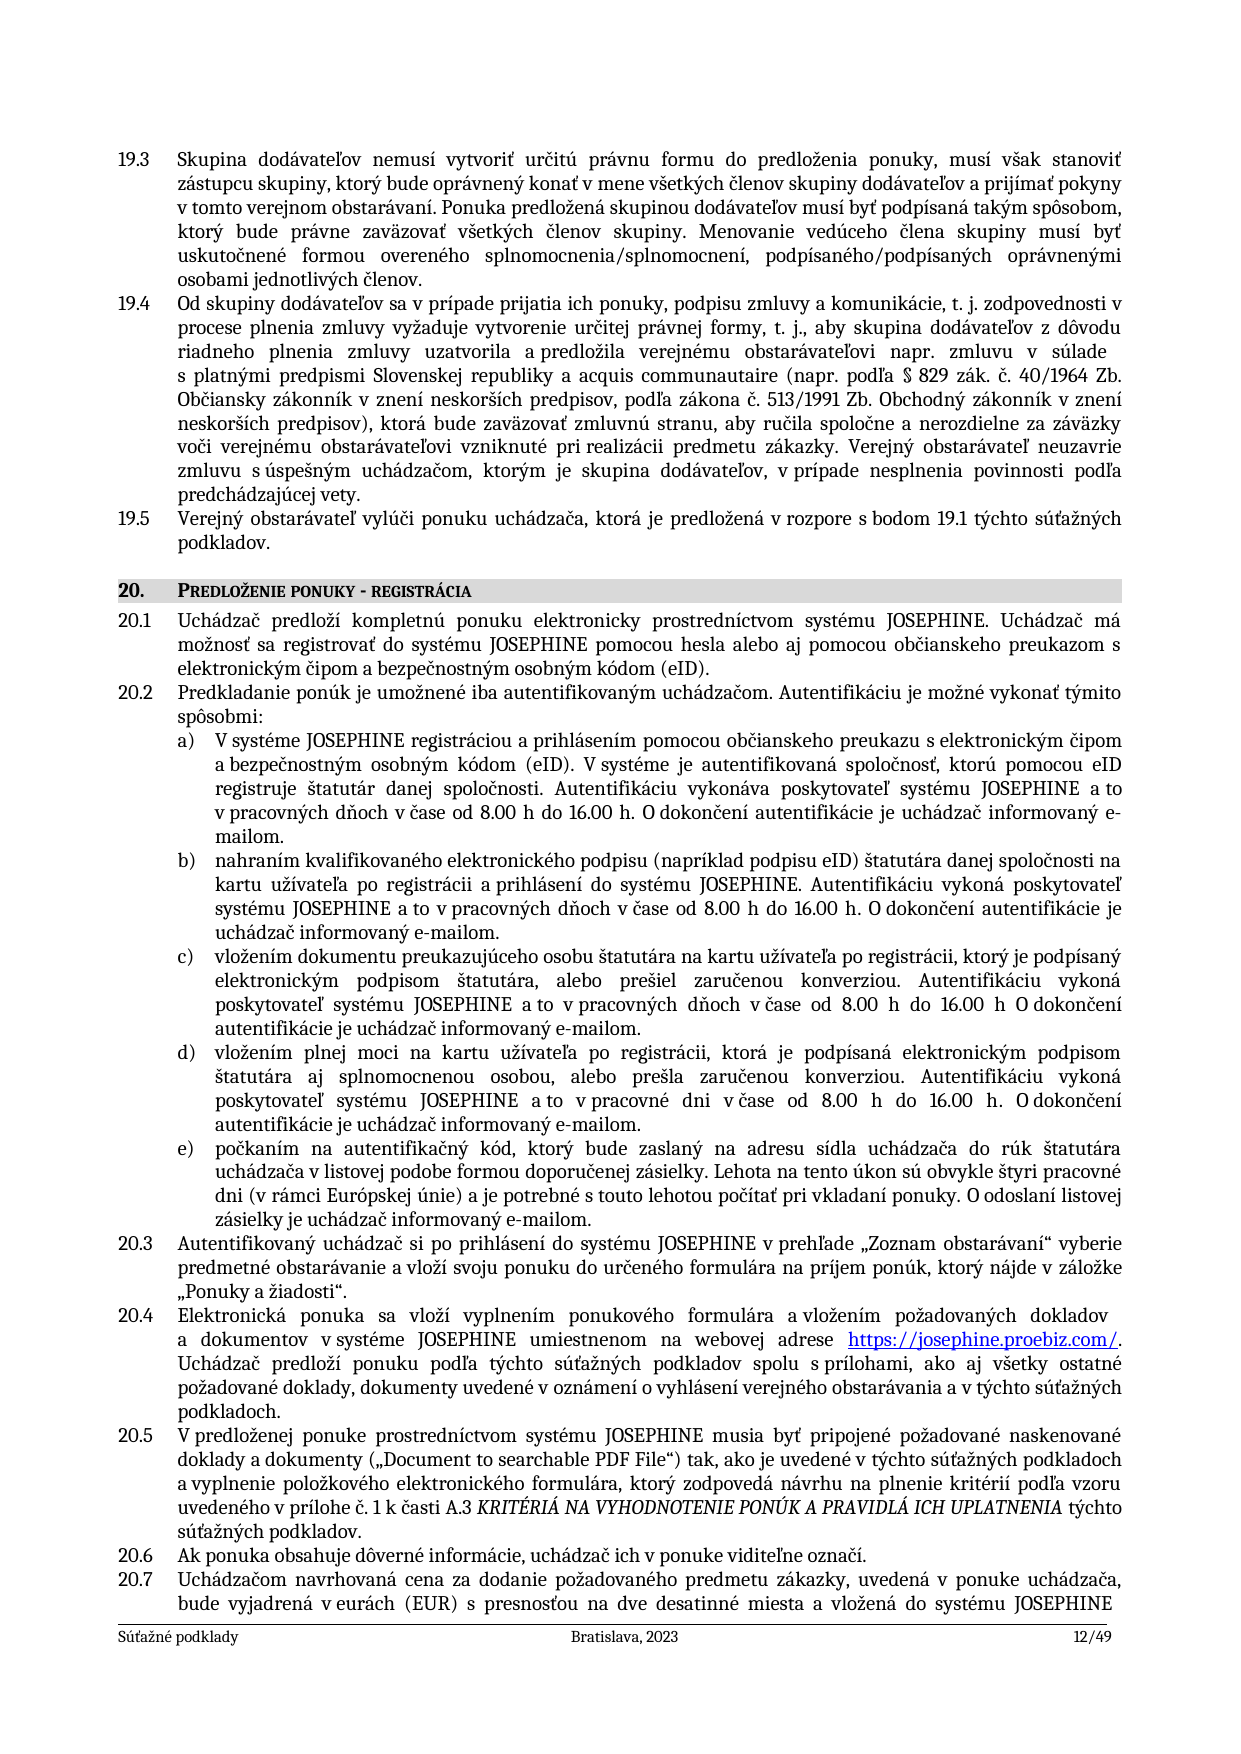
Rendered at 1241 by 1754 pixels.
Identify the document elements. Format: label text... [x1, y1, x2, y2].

list V predloženej ponuke prostredníctvom systému JOSEPHINE musia byť pripojené požadované naskenované doklady a dokumenty („Document to searchable PDF File“) tak, ako je uvedené v týchto súťažných podkladoch a vyplnenie položkového elektronického formulára, ktorý zodpovedá návrhu na plnenie kritérií podľa vzoru uvedeného v prílohe č. 1 k časti A.3 KRITÉRIÁ NA VYHODNOTENIE PONÚK A PRAVIDLÁ ICH UPLATNENIA týchto súťažných podkladov. [118, 1424, 1122, 1543]
list Ak ponuka obsahuje dôverné informácie, uchádzač ich v ponuke viditeľne označí. [118, 1543, 1122, 1567]
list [118, 1567, 1122, 1615]
list Elektronická ponuka sa vloží vyplnením ponukového formulára a vložením požadovaných dokladov a dokumentov v systéme JOSEPHINE umiestnenom na webovej adrese https://josephine.proebiz.com/. Uchádzač predloží ponuku podľa týchto súťažných podkladov spolu s prílohami, ako aj všetky ostatné požadované doklady, dokumenty uvedené v oznámení o vyhlásení verejného obstarávania a v týchto súťažných podkladoch. [118, 1304, 1122, 1424]
list Uchádzač predloží kompletnú ponuku elektronicky prostredníctvom systému JOSEPHINE. Uchádzač má možnosť sa registrovať do systému JOSEPHINE pomocou hesla alebo aj pomocou občianskeho preukazom s elektronickým čipom a bezpečnostným osobným kódom (eID). [118, 609, 1122, 681]
list vložením plnej moci na kartu užívateľa po registrácii, ktorá je podpísaná elektronickým podpisom štatutára aj splnomocnenou osobou, alebo prešla zaručenou konverziou. Autentifikáciu vykoná poskytovateľ systému JOSEPHINE a to v pracovné dni v čase od 8.00 h do 16.00 h. O dokončení autentifikácie je uchádzač informovaný e-mailom. [177, 1040, 1122, 1136]
list počkaním na autentifikačný kód, ktorý bude zaslaný na adresu sídla uchádzača do rúk štatutára uchádzača v listovej podobe formou doporučenej zásielky. Lehota na tento úkon sú obvykle štyri pracovné dni (v rámci Európskej únie) a je potrebné s touto lehotou počítať pri vkladaní ponuky. O odoslaní listovej zásielky je uchádzač informovaný e-mailom. [177, 1136, 1122, 1232]
list Verejný obstarávateľ vylúči ponuku uchádzača, ktorá je predložená v rozpore s bodom 19.1 týchto súťažných podkladov. [118, 507, 1122, 555]
list Predkladanie ponúk je umožnené iba autentifikovaným uchádzačom. Autentifikáciu je možné vykonať týmito spôsobmi: [118, 681, 1122, 729]
list V systéme JOSEPHINE registráciou a prihlásením pomocou občianskeho preukazu s elektronickým čipom a bezpečnostným osobným kódom (eID). V systéme je autentifikovaná spoločnosť, ktorú pomocou eID registruje štatutár danej spoločnosti. Autentifikáciu vykonáva poskytovateľ systému JOSEPHINE a to v pracovných dňoch v čase od 8.00 h do 16.00 h. O dokončení autentifikácie je uchádzač informovaný e-mailom. [177, 729, 1122, 849]
list vložením dokumentu preukazujúceho osobu štatutára na kartu užívateľa po registrácii, ktorý je podpísaný elektronickým podpisom štatutára, alebo prešiel zaručenou konverziou. Autentifikáciu vykoná poskytovateľ systému JOSEPHINE a to v pracovných dňoch v čase od 8.00 h do 16.00 h O dokončení autentifikácie je uchádzač informovaný e-mailom. [177, 944, 1122, 1040]
list Skupina dodávateľov nemusí vytvoriť určitú právnu formu do predloženia ponuky, musí však stanoviť zástupcu skupiny, ktorý bude oprávnený konať v mene všetkých členov skupiny dodávateľov a prijímať pokyny v tomto verejnom obstarávaní. Ponuka predložená skupinou dodávateľov musí byť podpísaná takým spôsobom, ktorý bude právne zaväzovať všetkých členov skupiny. Menovanie vedúceho člena skupiny musí byť uskutočnené formou overeného splnomocnenia/splnomocnení, podpísaného/podpísaných oprávnenými osobami jednotlivých členov. [118, 148, 1122, 291]
list Predloženie ponuky - registrácia [118, 579, 1122, 603]
list Autentifikovaný uchádzač si po prihlásení do systému JOSEPHINE v prehľade „Zoznam obstarávaní“ vyberie predmetné obstarávanie a vloží svoju ponuku do určeného formulára na príjem ponúk, ktorý nájde v záložke „Ponuky a žiadosti“. [118, 1232, 1122, 1304]
list nahraním kvalifikovaného elektronického podpisu (napríklad podpisu eID) štatutára danej spoločnosti na kartu užívateľa po registrácii a prihlásení do systému JOSEPHINE. Autentifikáciu vykoná poskytovateľ systému JOSEPHINE a to v pracovných dňoch v čase od 8.00 h do 16.00 h. O dokončení autentifikácie je uchádzač informovaný e-mailom. [177, 849, 1122, 944]
list Od skupiny dodávateľov sa v prípade prijatia ich ponuky, podpisu zmluvy a komunikácie, t. j. zodpovednosti v procese plnenia zmluvy vyžaduje vytvorenie určitej právnej formy, t. j., aby skupina dodávateľov z dôvodu riadneho plnenia zmluvy uzatvorila a predložila verejnému obstarávateľovi napr. zmluvu v súlade s platnými predpismi Slovenskej republiky a acquis communautaire (napr. podľa § 829 zák. č. 40/1964 Zb. Občiansky zákonník v znení neskorších predpisov, podľa zákona č. 513/1991 Zb. Obchodný zákonník v znení neskorších predpisov), ktorá bude zaväzovať zmluvnú stranu, aby ručila spoločne a nerozdielne za záväzky voči verejnému obstarávateľovi vzniknuté pri realizácii predmetu zákazky. Verejný obstarávateľ neuzavrie zmluvu s úspešným uchádzačom, ktorým je skupina dodávateľov, v prípade nesplnenia povinnosti podľa predchádzajúcej vety. [118, 291, 1122, 507]
